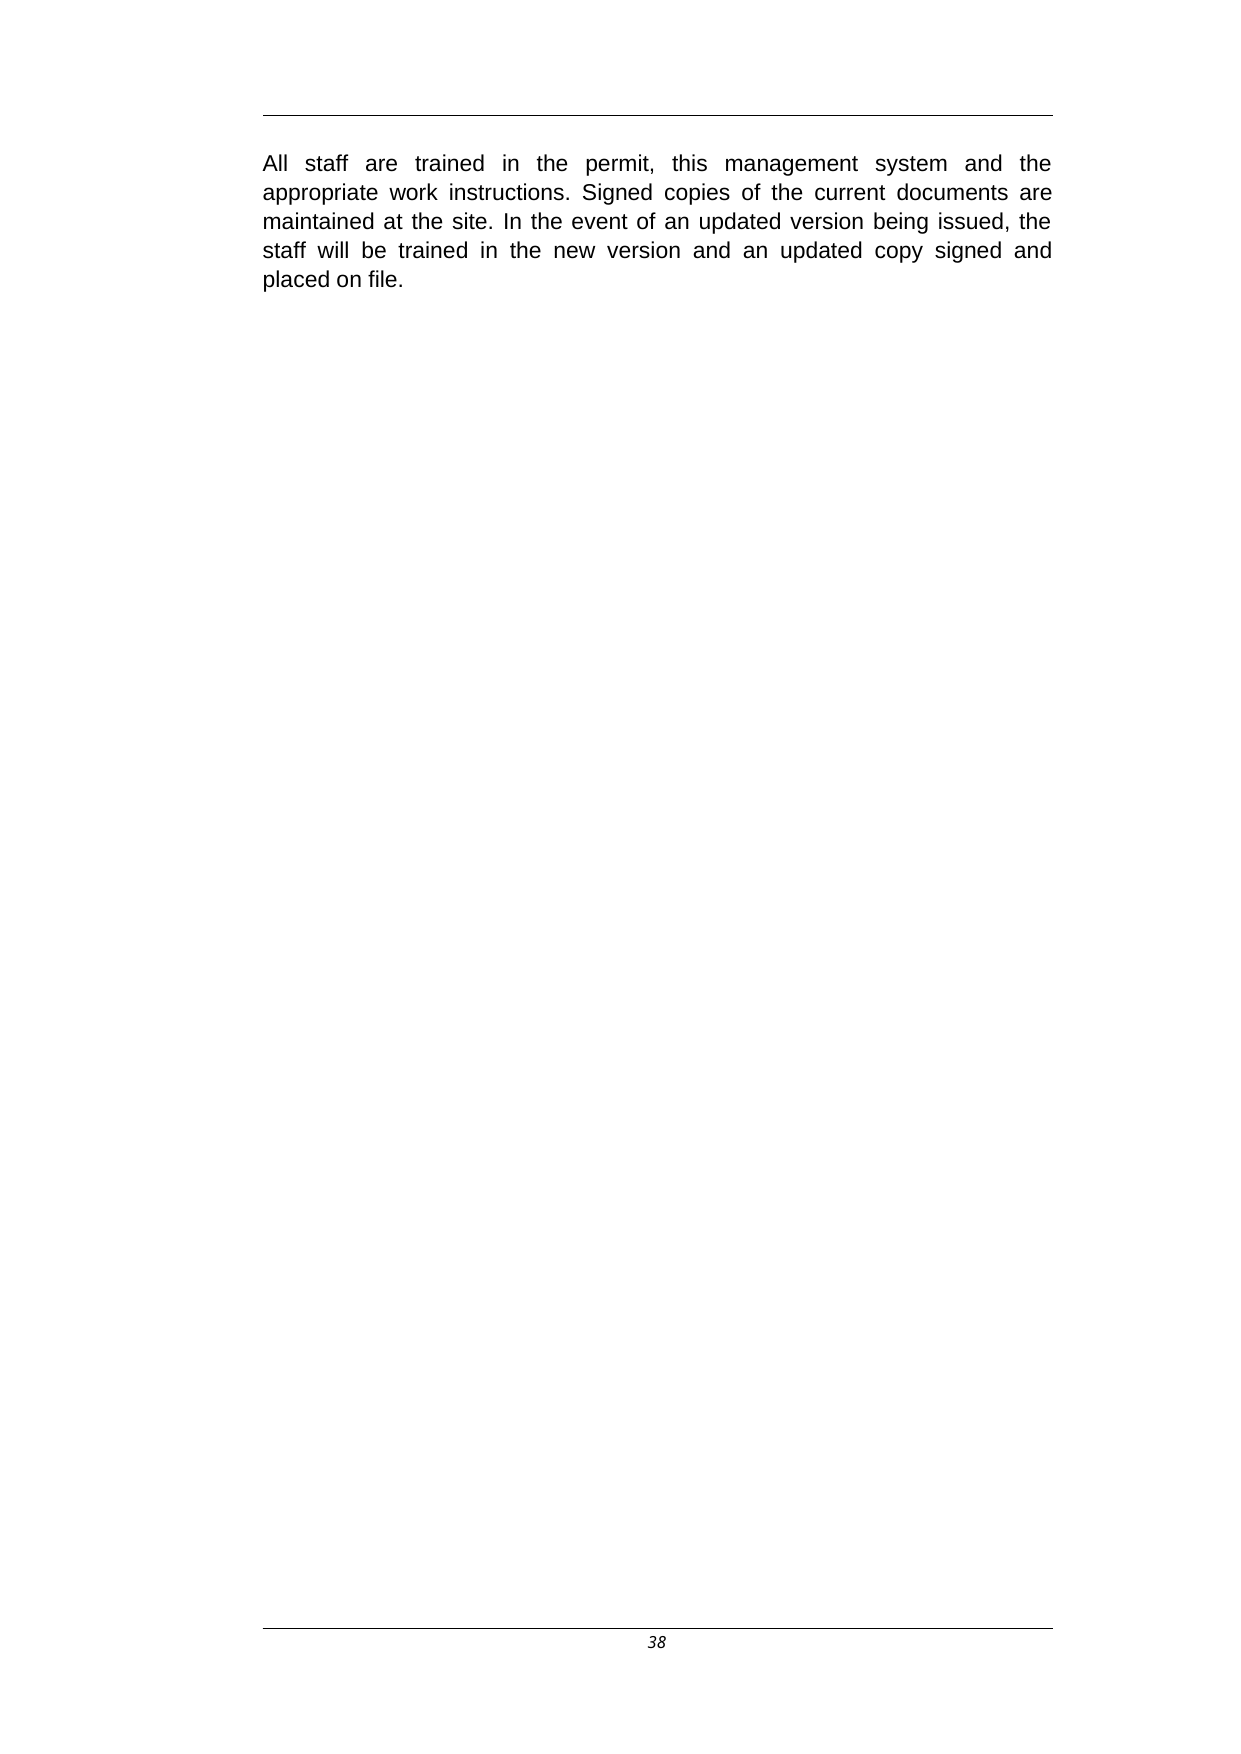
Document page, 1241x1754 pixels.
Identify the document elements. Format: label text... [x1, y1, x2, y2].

text All staff are trained in the permit, this management system and the appropriate work instructions. Signed copies of the current documents are maintained at the site. In the event of an updated version being issued, the staff will be trained in the new version and an updated copy signed and placed on file. [262, 150, 1053, 292]
